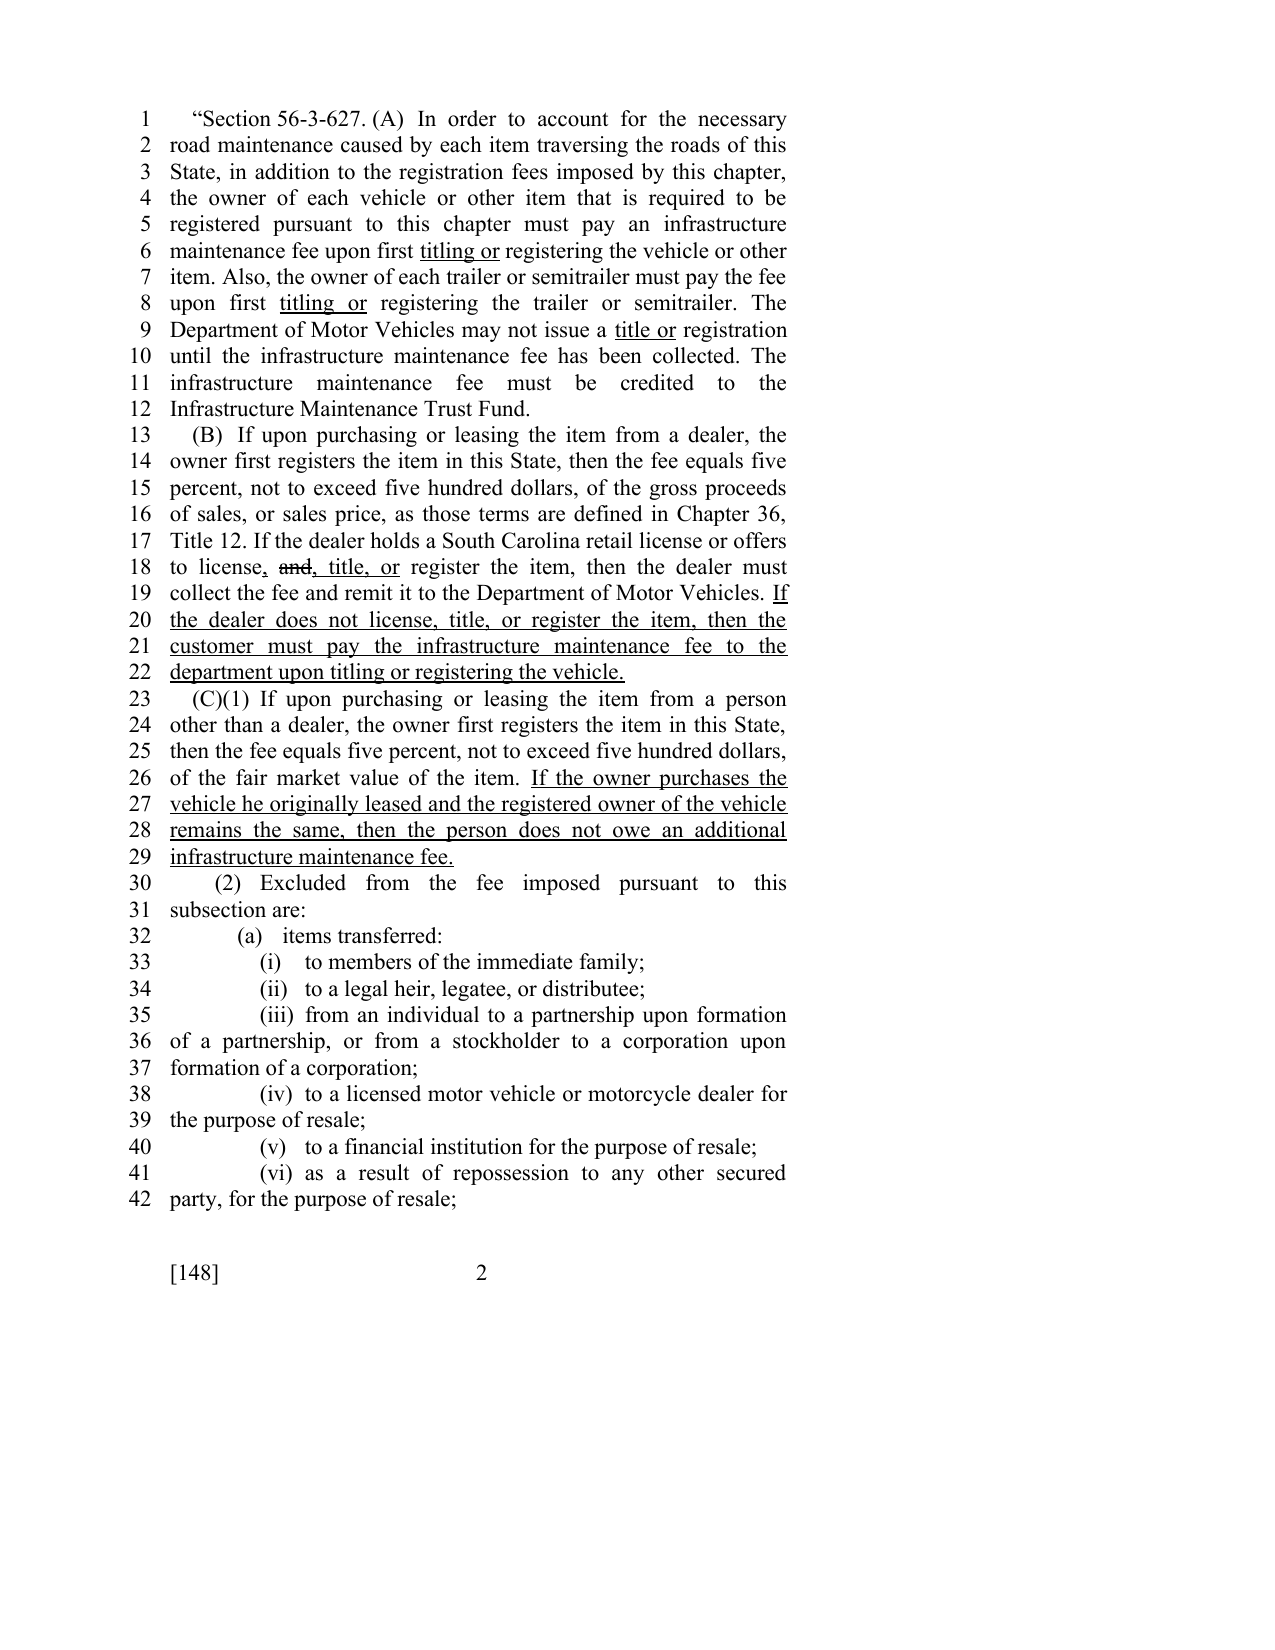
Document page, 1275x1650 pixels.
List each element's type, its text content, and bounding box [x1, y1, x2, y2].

text (2) Excluded from the fee imposed pursuant to this subsection are: [169, 869, 787, 922]
text (iii) from an individual to a partnership upon formation of a partnership, or from a stockholder to a corporation upon formation of a corporation; [169, 1001, 787, 1080]
text (a) items transferred: [169, 922, 787, 948]
text (C)(1) If upon purchasing or leasing the item from a person other than a dealer, the owner first registers the item in this State, then the fee equals five percent, not to exceed five hundred dollars, of the fair market value of the item. If the owner purchases the vehicle he originally leased and the registered owner of the vehicle remains the same, then the person does not owe an additional infrastructure maintenance fee. [169, 685, 787, 813]
text (iv) to a licensed motor vehicle or motorcycle dealer for the purpose of resale; [169, 1080, 787, 1133]
text (i) to members of the immediate family; [169, 948, 787, 975]
text (v) to a financial institution for the purpose of resale; [169, 1133, 787, 1159]
text (vi) as a result of repossession to any other secured party, for the purpose of resale; [169, 1159, 787, 1212]
text (ii) to a legal heir, legatee, or distributee; [169, 975, 787, 1001]
text “Section 56-3-627. (A) In order to account for the necessary road maintenance caused by each item traversing the roads of this State, in addition to the registration fees imposed by this chapter, the owner of each vehicle or other item that is required to be registered pursuant to this chapter must pay an infrastructure maintenance fee upon first titling or registering the vehicle or other item. Also, the owner of each trailer or semitrailer must pay the fee upon first titling or registering the trailer or semitrailer. The Department of Motor Vehicles may not issue a title or registration until the infrastructure maintenance fee has been collected. The infrastructure maintenance fee must be credited to the Infrastructure Maintenance Trust Fund. [169, 105, 787, 421]
text (B) If upon purchasing or leasing the item from a dealer, the owner first registers the item in this State, then the fee equals five percent, not to exceed five hundred dollars, of the gross proceeds of sales, or sales price, as those terms are defined in Chapter 36, Title 12. If the dealer holds a South Carolina retail license or offers to license, and, title, or register the item, then the dealer must collect the fee and remit it to the Department of Motor Vehicles. If the dealer does not license, title, or register the item, then the customer must pay the infrastructure maintenance fee to the department upon titling or registering the vehicle. [169, 421, 787, 629]
